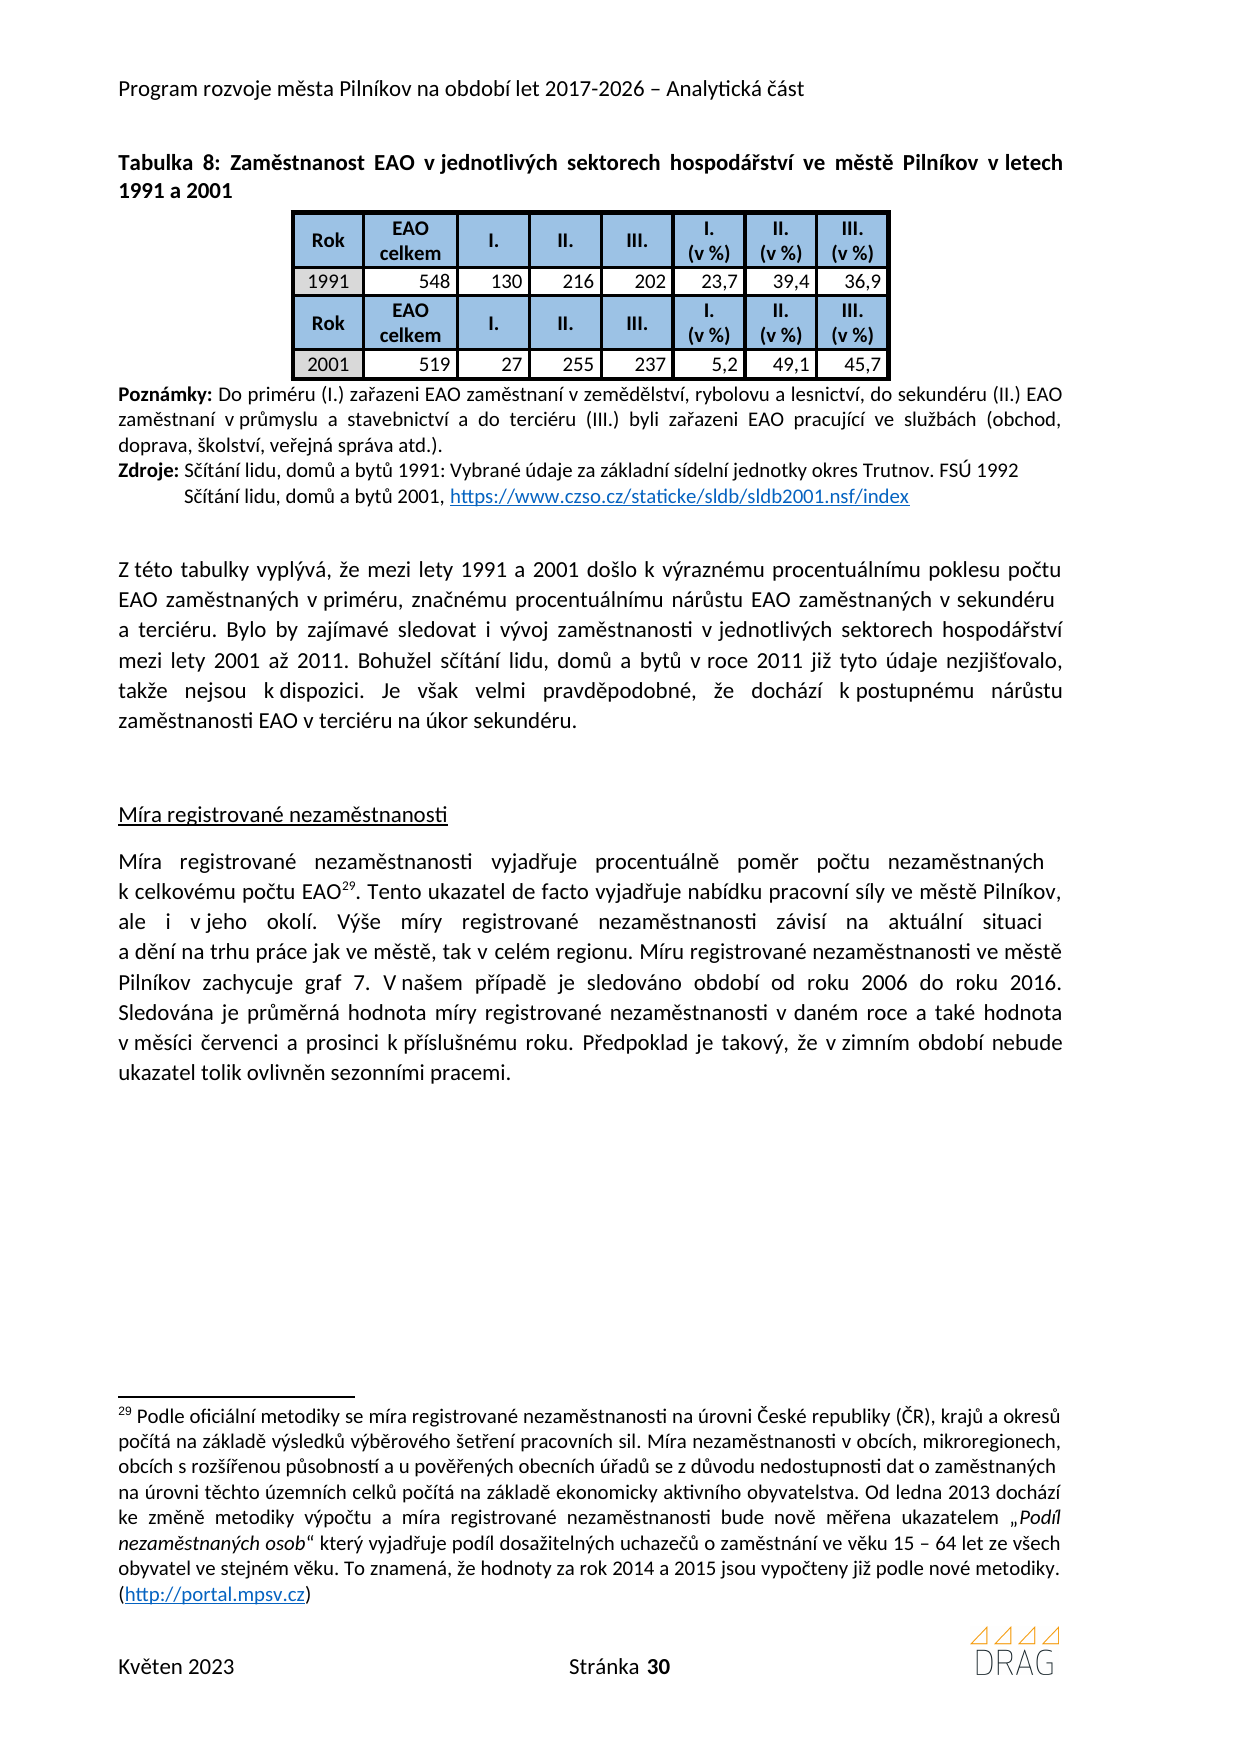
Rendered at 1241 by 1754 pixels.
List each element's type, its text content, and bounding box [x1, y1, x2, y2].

table_cell 202 [603, 269, 671, 294]
table_cell I. (v %) [675, 297, 743, 348]
table_cell III. [603, 297, 671, 348]
table_cell 2001 [295, 351, 362, 377]
text Z této tabulky vyplývá, že mezi lety 1991 a 2001 došlo k výraznému procentuálnímu poklesu počtu EAO zaměstnaných v priméru, značnému procentuálnímu nárůstu EAO zaměstnaných v sekundéru a terciéru. Bylo by zajímavé sledovat i vývoj zaměstnanosti v jednotlivých sektorech hospodářství mezi lety 2001 až 2011. Bohužel sčítání lidu, domů a bytů v roce 2011 již tyto údaje nezjišťovalo, takže nejsou k dispozici. Je však velmi pravděpodobné, že dochází k postupnému nárůstu zaměstnanosti EAO v terciéru na úkor sekundéru. [118, 555, 1063, 734]
table_header III. [603, 215, 671, 266]
table_cell 130 [459, 269, 528, 294]
table_cell 216 [531, 269, 600, 294]
table_cell 45,7 [818, 351, 886, 377]
table_header III. (v %) [818, 215, 886, 266]
table_header II. (v %) [747, 215, 815, 266]
text Tabulka 8: Zaměstnanost EAO v jednotlivých sektorech hospodářství ve městě Pilníkov v letech 1991 a 2001 [118, 148, 1063, 204]
table_header I. (v %) [675, 215, 743, 266]
table_cell 39,4 [747, 269, 815, 294]
text Poznámky: Do priméru (I.) zařazeni EAO zaměstnaní v zemědělství, rybolovu a lesnictví, do sekundéru (II.) EAO zaměstnaní v průmyslu a stavebnictví a do terciéru (III.) byli zařazeni EAO pracující ve službách (obchod, doprava, školství, veřejná správa atd.). [118, 381, 1063, 457]
table_cell 255 [531, 351, 600, 377]
table_cell 237 [603, 351, 671, 377]
table_cell II. (v %) [747, 297, 815, 348]
table_header I. [459, 215, 528, 266]
table_cell II. [531, 297, 600, 348]
text Míra registrované nezaměstnanosti [118, 800, 1063, 828]
table_cell III. (v %) [818, 297, 886, 348]
table_header Rok [295, 215, 362, 266]
table_cell 5,2 [675, 351, 743, 377]
table_header EAO celkem [365, 215, 456, 266]
table_cell EAO celkem [365, 297, 456, 348]
table_cell I. [459, 297, 528, 348]
text Sčítání lidu, domů a bytů 2001, https://www.czso.cz/staticke/sldb/sldb2001.nsf/index [118, 483, 1063, 508]
table_cell 1991 [295, 269, 362, 294]
picture [970, 1626, 1059, 1675]
text Míra registrované nezaměstnanosti vyjadřuje procentuálně poměr počtu nezaměstnaných k celkovému počtu EAO. Tento ukazatel de facto vyjadřuje nabídku pracovní síly ve městě Pilníkov, ale i v jeho okolí. Výše míry registrované nezaměstnanosti závisí na aktuální situaci a dění na trhu práce jak ve městě, tak v celém regionu. Míru registrované nezaměstnanosti ve městě Pilníkov zachycuje graf 7. V našem případě je sledováno období od roku 2006 do roku 2016. Sledována je průměrná hodnota míry registrované nezaměstnanosti v daném roce a také hodnota v měsíci červenci a prosinci k příslušnému roku. Předpoklad je takový, že v zimním období nebude ukazatel tolik ovlivněn sezonními pracemi. [118, 847, 1063, 1086]
table_cell 27 [459, 351, 528, 377]
table_cell 519 [365, 351, 456, 377]
table_cell 36,9 [818, 269, 886, 294]
table_cell 23,7 [675, 269, 743, 294]
text Zdroje: Sčítání lidu, domů a bytů 1991: Vybrané údaje za základní sídelní jednotky okres Trutnov. FSÚ 1992 [118, 457, 1063, 483]
table_cell Rok [295, 297, 362, 348]
table_cell 548 [365, 269, 456, 294]
table_header II. [531, 215, 600, 266]
table_cell 49,1 [747, 351, 815, 377]
